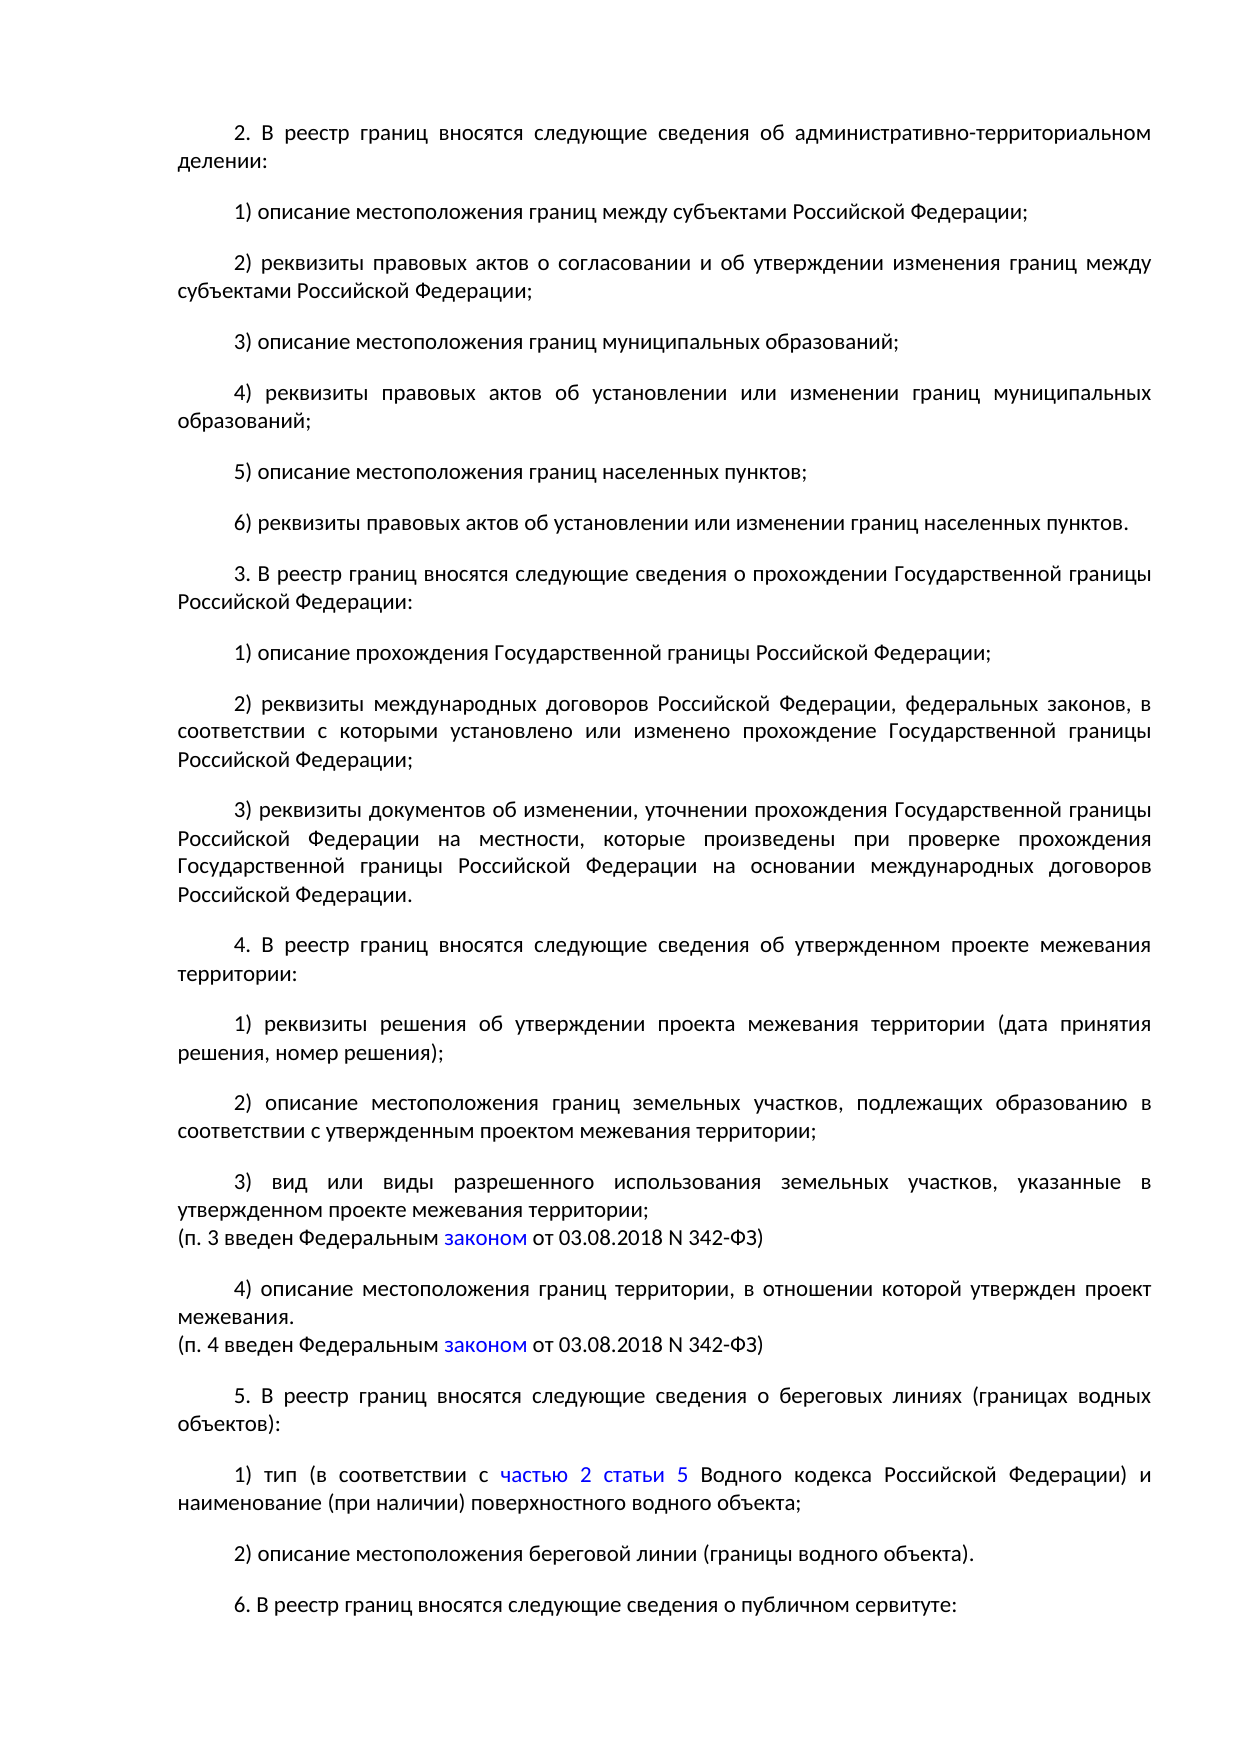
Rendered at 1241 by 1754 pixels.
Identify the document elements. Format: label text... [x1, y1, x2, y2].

text 3. В реестр границ вносятся следующие сведения о прохождении Государственной границы Российской Федерации: [177, 559, 1152, 615]
text 4) реквизиты правовых актов об установлении или изменении границ муниципальных образований; [177, 378, 1152, 434]
text 4. В реестр границ вносятся следующие сведения об утвержденном проекте межевания территории: [177, 931, 1152, 987]
text 1) описание прохождения Государственной границы Российской Федерации; [177, 638, 1152, 666]
text 3) реквизиты документов об изменении, уточнении прохождения Государственной границы Российской Федерации на местности, которые произведены при проверке прохождения Государственной границы Российской Федерации на основании международных договоров Российской Федерации. [177, 796, 1152, 908]
text 6) реквизиты правовых актов об установлении или изменении границ населенных пунктов. [177, 508, 1152, 536]
text 3) вид или виды разрешенного использования земельных участков, указанные в утвержденном проекте межевания территории; [177, 1167, 1152, 1223]
text 6. В реестр границ вносятся следующие сведения о публичном сервитуте: [177, 1590, 1152, 1618]
text 3) описание местоположения границ муниципальных образований; [177, 327, 1152, 355]
text 2) описание местоположения границ земельных участков, подлежащих образованию в соответствии с утвержденным проектом межевания территории; [177, 1088, 1152, 1144]
text 1) тип (в соответствии с частью 2 статьи 5 Водного кодекса Российской Федерации) и наименование (при наличии) поверхностного водного объекта; [177, 1460, 1152, 1516]
text 2) описание местоположения береговой линии (границы водного объекта). [177, 1539, 1152, 1567]
text 5. В реестр границ вносятся следующие сведения о береговых линиях (границах водных объектов): [177, 1381, 1152, 1437]
text 5) описание местоположения границ населенных пунктов; [177, 457, 1152, 485]
text 1) описание местоположения границ между субъектами Российской Федерации; [177, 197, 1152, 225]
text 2) реквизиты правовых актов о согласовании и об утверждении изменения границ между субъектами Российской Федерации; [177, 248, 1152, 304]
text 1) реквизиты решения об утверждении проекта межевания территории (дата принятия решения, номер решения); [177, 1009, 1152, 1066]
text 2. В реестр границ вносятся следующие сведения об административно-территориальном делении: [177, 118, 1152, 174]
text 4) описание местоположения границ территории, в отношении которой утвержден проект межевания. [177, 1274, 1152, 1331]
text (п. 3 введен Федеральным законом от 03.08.2018 N 342-ФЗ) [177, 1223, 1152, 1252]
text (п. 4 введен Федеральным законом от 03.08.2018 N 342-ФЗ) [177, 1331, 1152, 1358]
text 2) реквизиты международных договоров Российской Федерации, федеральных законов, в соответствии с которыми установлено или изменено прохождение Государственной границы Российской Федерации; [177, 689, 1152, 773]
